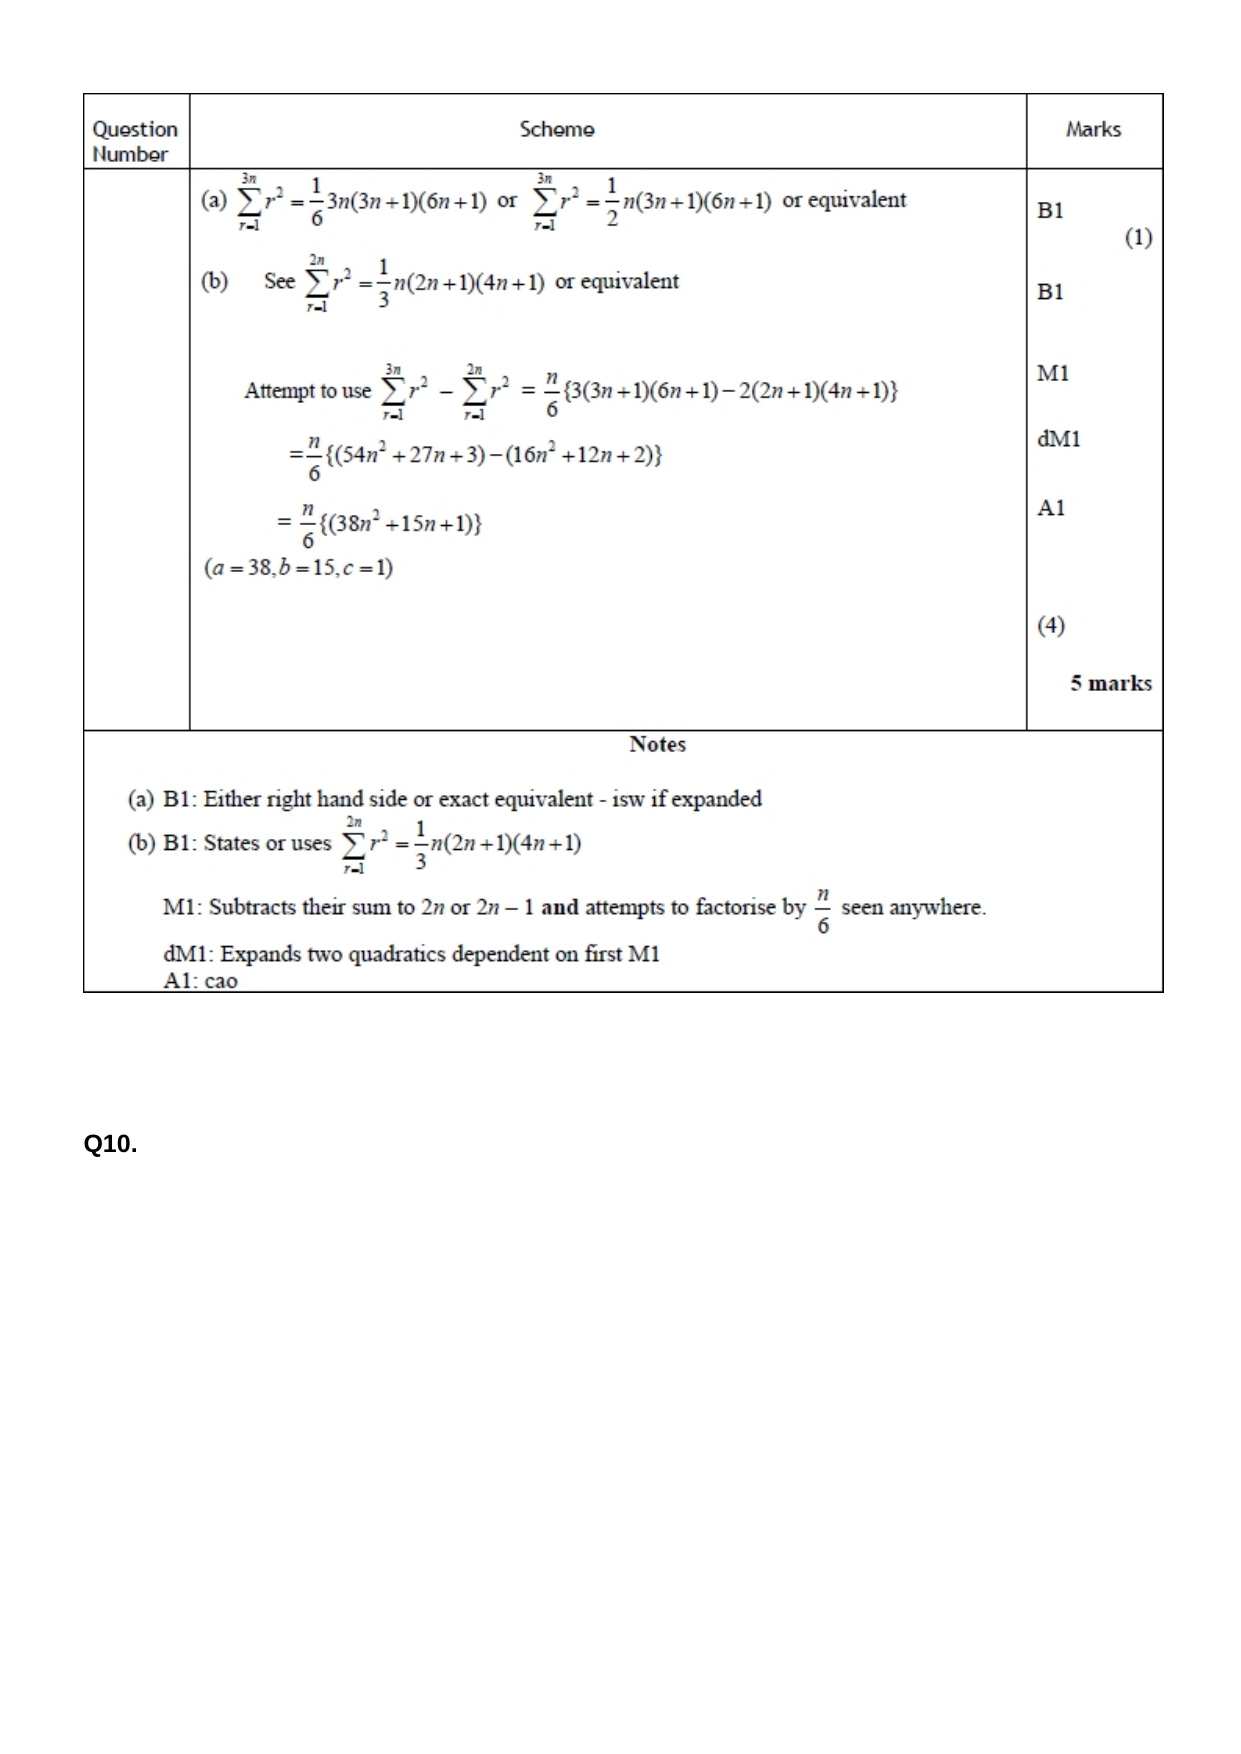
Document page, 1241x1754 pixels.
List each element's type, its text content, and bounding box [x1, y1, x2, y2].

text Q10. [83, 1129, 1157, 1187]
picture [83, 93, 1164, 993]
